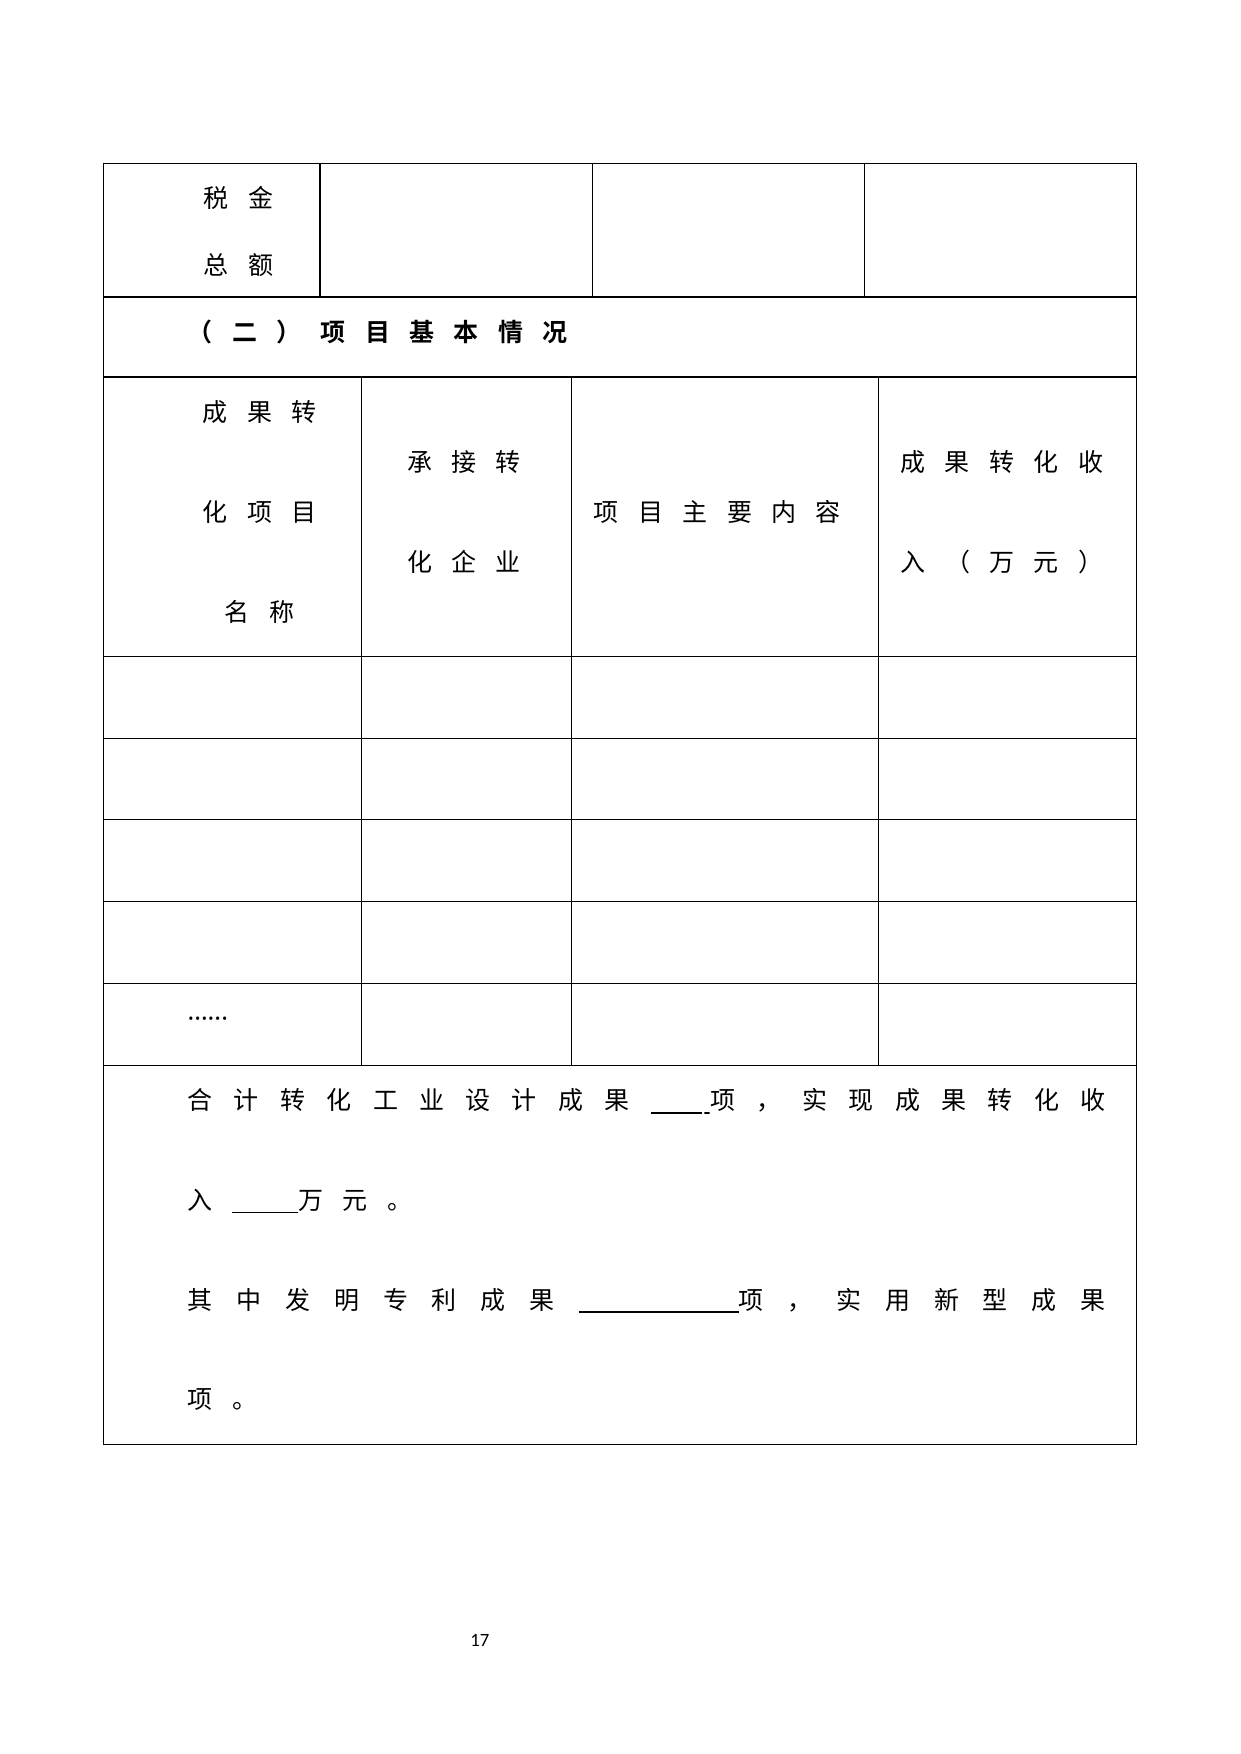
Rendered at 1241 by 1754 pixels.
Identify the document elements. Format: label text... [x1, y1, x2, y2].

table_cell ······ [104, 984, 361, 1065]
table_cell [879, 657, 1136, 738]
table_cell [879, 820, 1136, 901]
table_cell [572, 984, 878, 1065]
table_cell [362, 984, 571, 1065]
table_cell [362, 657, 571, 738]
table_cell [104, 820, 361, 901]
table_cell [572, 657, 878, 738]
table_cell [104, 739, 361, 819]
table_cell 成果转化收入（万元） [879, 378, 1136, 656]
table_cell [879, 902, 1136, 983]
table_cell [572, 820, 878, 901]
table_cell [104, 902, 361, 983]
table_cell 合计转化工业设计成果 项，实现成果转化收入 万元。 其中发明专利成果 项，实用新型成果 项。 [104, 1066, 1136, 1444]
table_cell （二）项目基本情况 [104, 298, 1136, 376]
table_cell [572, 739, 878, 819]
table_cell [879, 739, 1136, 819]
table_cell [865, 164, 1136, 296]
table_cell [593, 164, 864, 296]
table_cell [572, 902, 878, 983]
table_cell [104, 657, 361, 738]
table_cell [879, 984, 1136, 1065]
table_cell 承接转化企业 [362, 378, 571, 656]
table_cell 税金总额 [104, 164, 319, 296]
table_cell [321, 164, 592, 296]
table_cell 成果转化项目名称 [104, 378, 361, 656]
table_cell [362, 739, 571, 819]
table_cell [362, 902, 571, 983]
table_cell 项目主要内容 [572, 378, 878, 656]
table_cell [362, 820, 571, 901]
